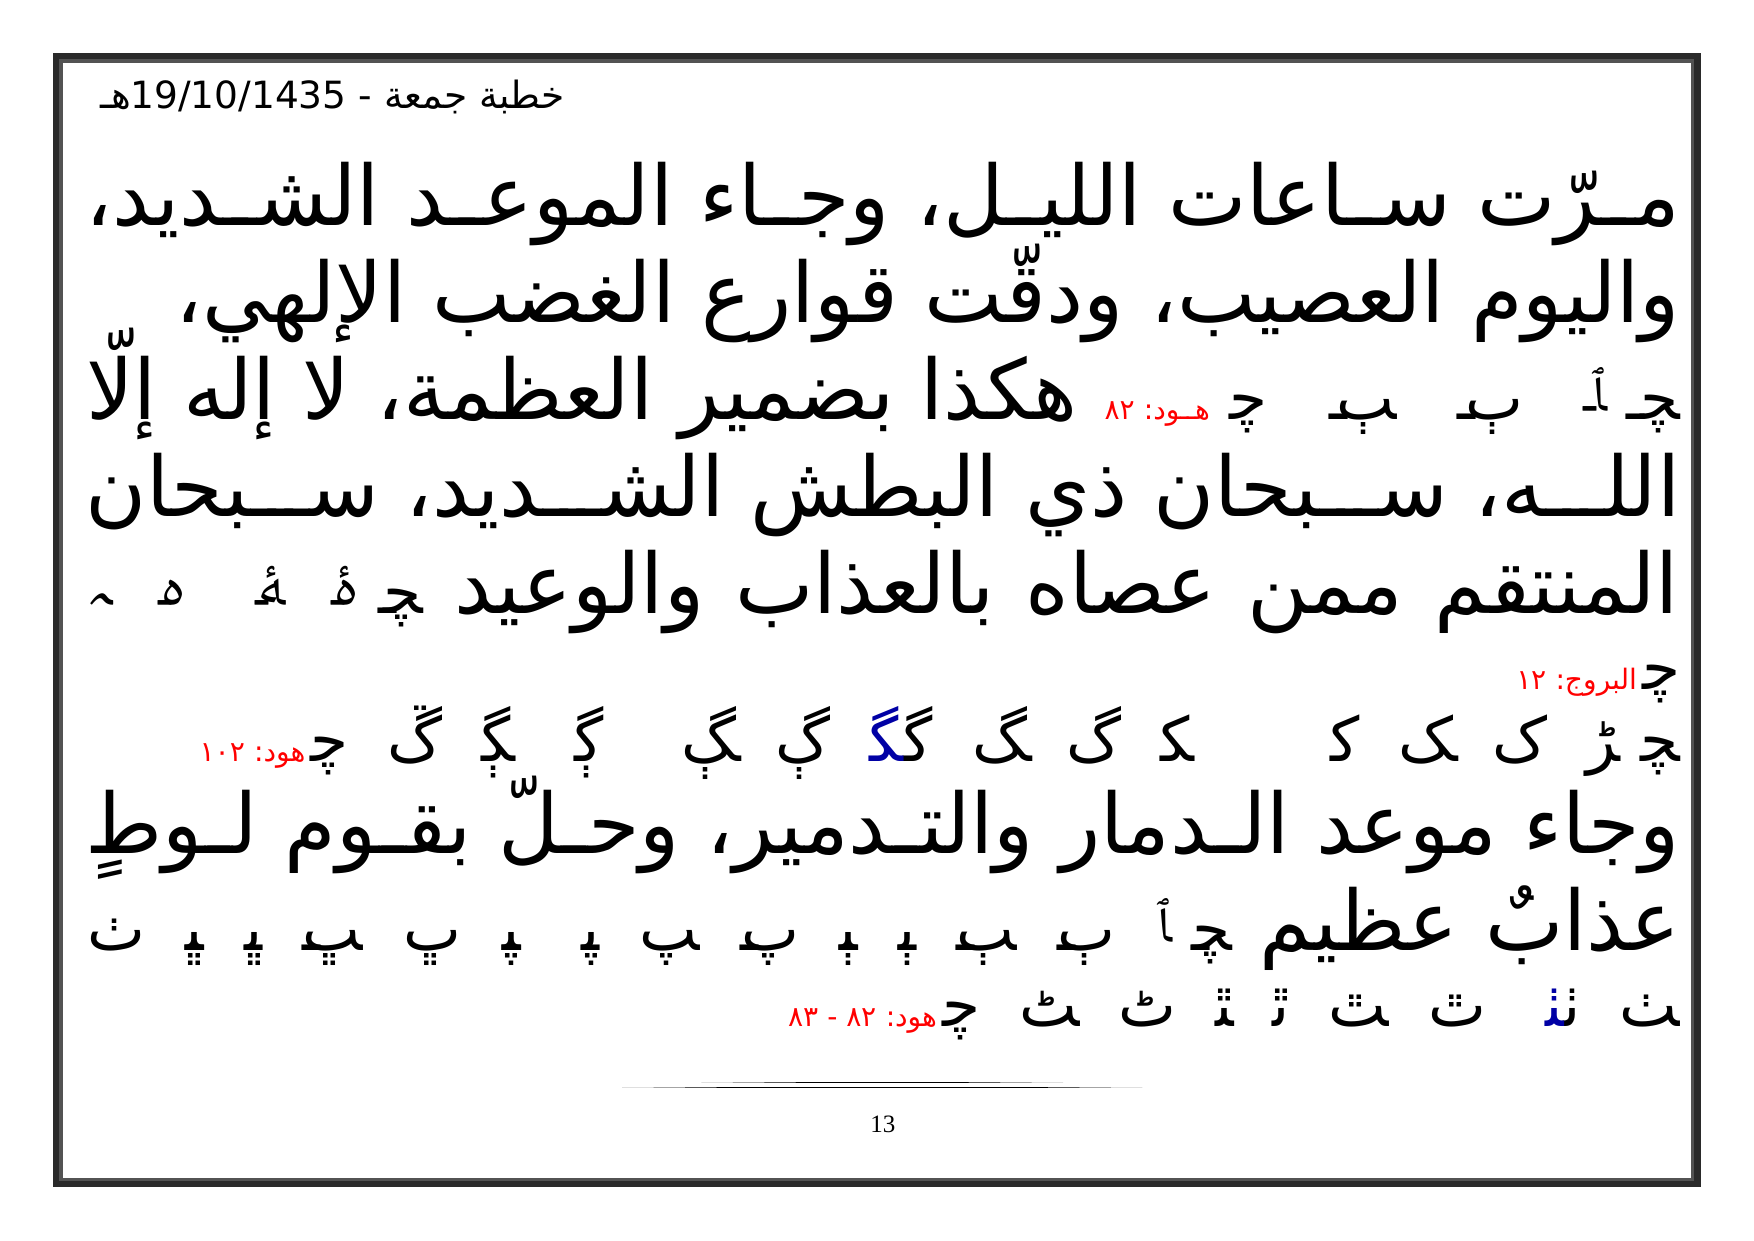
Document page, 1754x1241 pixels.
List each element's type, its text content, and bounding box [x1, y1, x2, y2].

text ﭽ ﮍ ﮎ ﮏ ﮐ ﮑ ﮒ ﮓ ﮔﮕ ﮖ ﮗ ﮘ ﮙ ﮚ ﭼ هود: ١٠٢ [85, 704, 1680, 776]
text مرّت ساعات الليل، وجاء الموعد الشديد، واليوم العصيب، ودقّت قوارع الغضب الإلهي، [85, 148, 1680, 342]
text ﭽ ﭑ ﭒ ﭓ ﭼ هود: ٨٢ هكذا بضمير العظمة، لا إله إلّا الله، سبحان ذي البطش الشديد، سبحان المنتقم ممن عصاه بالعذاب والوعيد ﭽ ﮤ ﮥ ﮦ ﮧ ﭼ البروج: ١٢ [85, 342, 1680, 704]
text وجاء موعد الدمار والتدمير، وحلّ بقوم لوطٍ عذابٌ عظيم ﭽ ﭑ ﭒ ﭓ ﭔ ﭕ ﭖ ﭗ ﭘ ﭙ ﭚ ﭛ ﭜ ﭝ ﭞ ﭟ ﭠﭡ ﭢ ﭣ ﭤ ﭥ ﭦ ﭧ ﭼ هود: ٨٢ - ٨٣ [85, 776, 1680, 1041]
